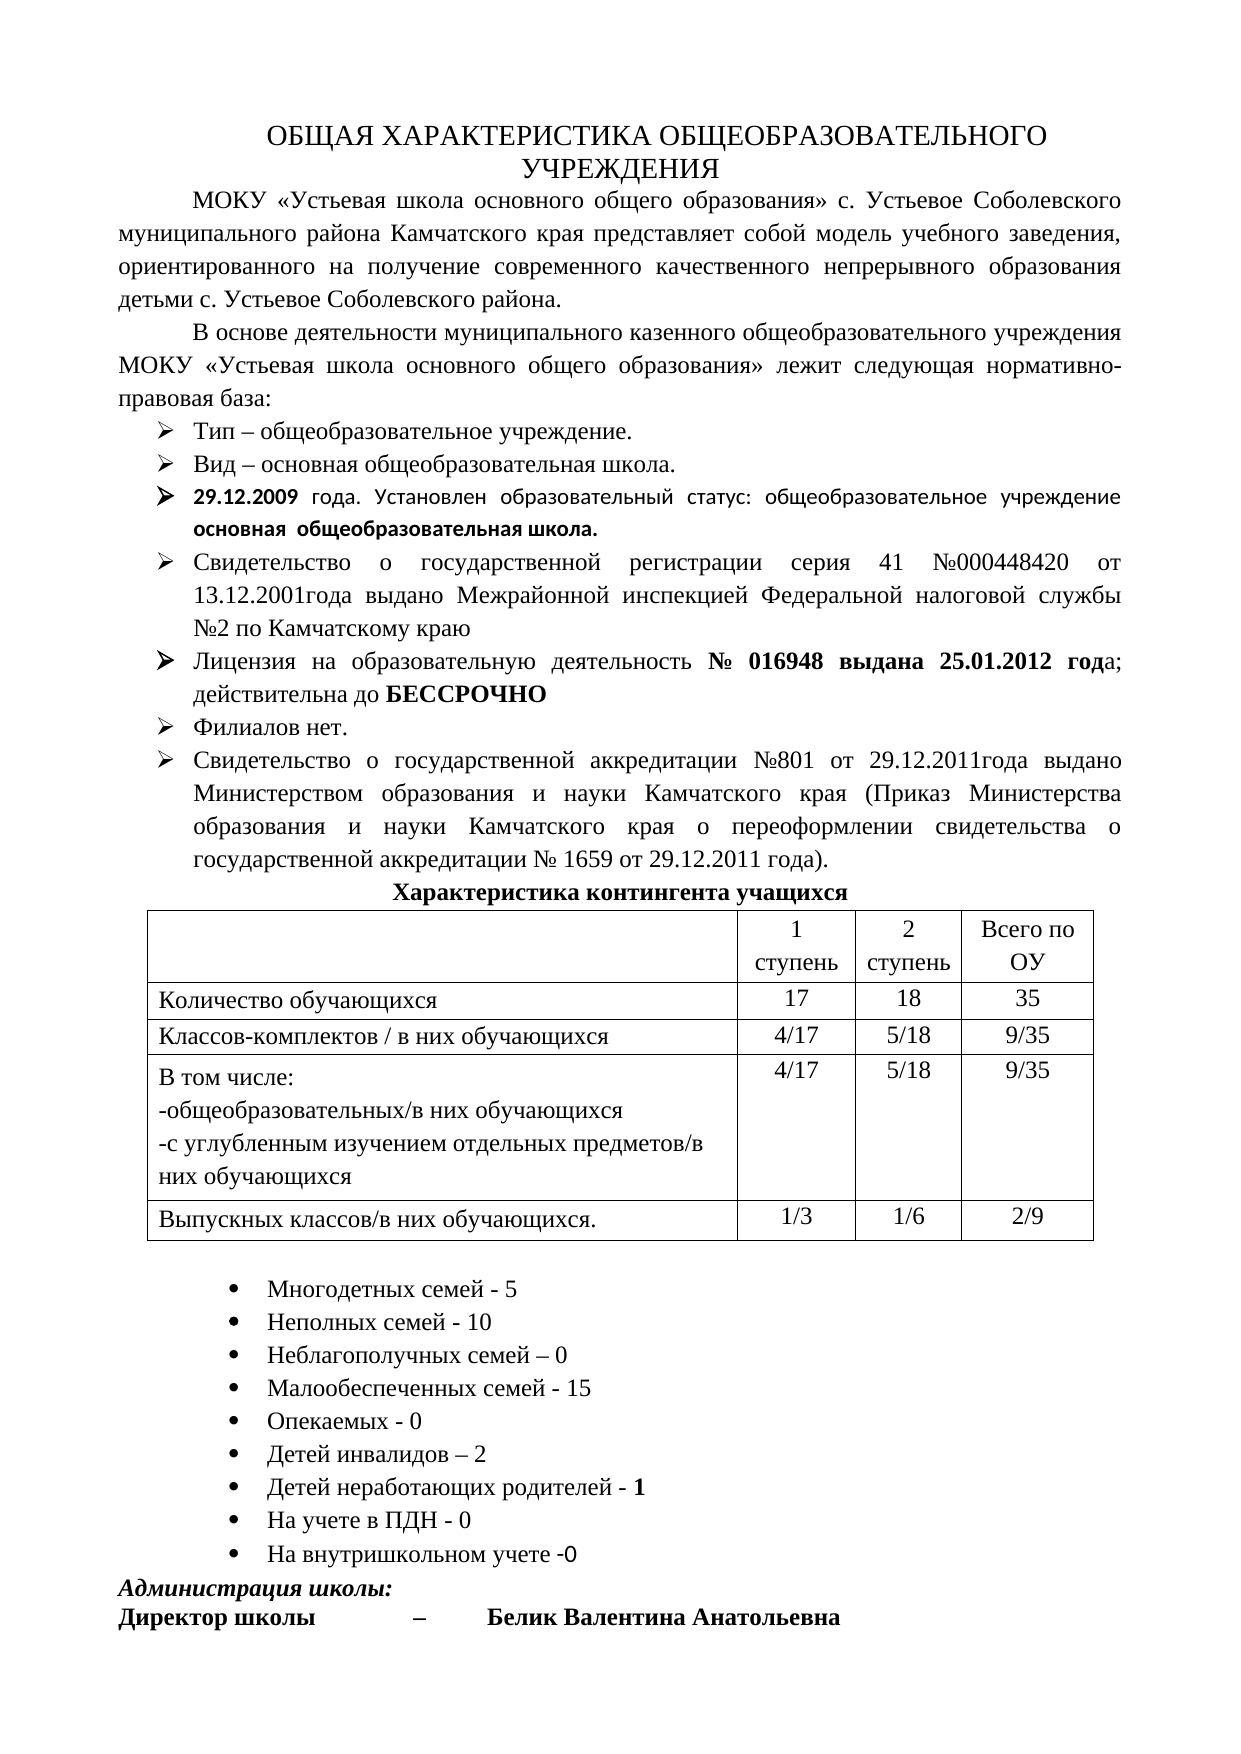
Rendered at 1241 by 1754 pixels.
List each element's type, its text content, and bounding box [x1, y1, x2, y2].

table_header 2 ступень [856, 911, 961, 982]
table_header Всего по ОУ [962, 911, 1093, 982]
list Неблагополучных семей – 0 [229, 1340, 1122, 1368]
text В основе деятельности муниципального казенного общеобразовательного учреждения МОКУ «Устьевая школа основного общего образования» лежит следующая нормативно-правовая база: [118, 317, 1122, 412]
table_cell 18 [856, 983, 961, 1019]
subtitle Характеристика контингента учащихся [118, 877, 1122, 906]
table_cell 5/18 [856, 1020, 961, 1054]
table_cell 4/17 [738, 1020, 855, 1054]
list Вид – основная общеобразовательная школа. [156, 449, 1122, 478]
list 29.12.2009 года. Установлен образовательный статус: общеобразовательное учреждение основная общеобразовательная школа. [156, 482, 1122, 543]
list Лицензия на образовательную деятельность № 016948 выдана 25.01.2012 года; действительна до БЕССРОЧНО [156, 646, 1122, 708]
table_header [148, 911, 737, 982]
list Неполных семей - 10 [229, 1307, 1122, 1335]
list Свидетельство о государственной аккредитации №801 от 29.12.2011года выдано Министерством образования и науки Камчатского края (Приказ Министерства образования и науки Камчатского края о переоформлении свидетельства о государственной аккредитации № 1659 от 29.12.2011 года). [156, 745, 1122, 873]
table_cell В том числе: -общеобразовательных/в них обучающихся -с углубленным изучением отдельных предметов/в них обучающихся [148, 1055, 737, 1200]
list Детей неработающих родителей - 1 [229, 1472, 1122, 1501]
table_cell 1/6 [856, 1201, 961, 1239]
list Опекаемых - 0 [229, 1406, 1122, 1434]
table_cell 4/17 [738, 1055, 855, 1200]
text МОКУ «Устьевая школа основного общего образования» с. Устьевое Соболевского муниципального района Камчатского края представляет собой модель учебного заведения, ориентированного на получение современного качественного непрерывного образования детьми с. Устьевое Соболевского района. [118, 185, 1122, 313]
list Многодетных семей - 5 [229, 1274, 1122, 1302]
list На учете в ПДН - 0 [229, 1505, 1122, 1533]
list Детей инвалидов – 2 [229, 1439, 1122, 1467]
table_cell Классов-комплектов / в них обучающихся [148, 1020, 737, 1054]
table_header 1 ступень [738, 911, 855, 982]
table_cell 35 [962, 983, 1093, 1019]
table_cell Выпускных классов/в них обучающихся. [148, 1201, 737, 1239]
table_cell 17 [738, 983, 855, 1019]
list Филиалов нет. [156, 712, 1122, 741]
text Директор школы – Белик Валентина Анатольевна [118, 1602, 1122, 1630]
list Малообеспеченных семей - 15 [229, 1373, 1122, 1401]
table_cell 1/3 [738, 1201, 855, 1239]
list Тип – общеобразовательное учреждение. [156, 416, 1122, 445]
table_cell 5/18 [856, 1055, 961, 1200]
table_cell Количество обучающихся [148, 983, 737, 1019]
list На внутришкольном учете -0 [229, 1538, 1122, 1568]
table_cell 9/35 [962, 1020, 1093, 1054]
list Свидетельство о государственной регистрации серия 41 №000448420 от 13.12.2001года выдано Межрайонной инспекцией Федеральной налоговой службы №2 по Камчатскому краю [156, 547, 1122, 642]
title ОБЩАЯ ХАРАКТЕРИСТИКА ОБЩЕОБРАЗОВАТЕЛЬНОГО УЧРЕЖДЕНИЯ [118, 118, 1122, 185]
table_cell 9/35 [962, 1055, 1093, 1200]
table_cell 2/9 [962, 1201, 1093, 1239]
text Администрация школы: [118, 1573, 1122, 1602]
